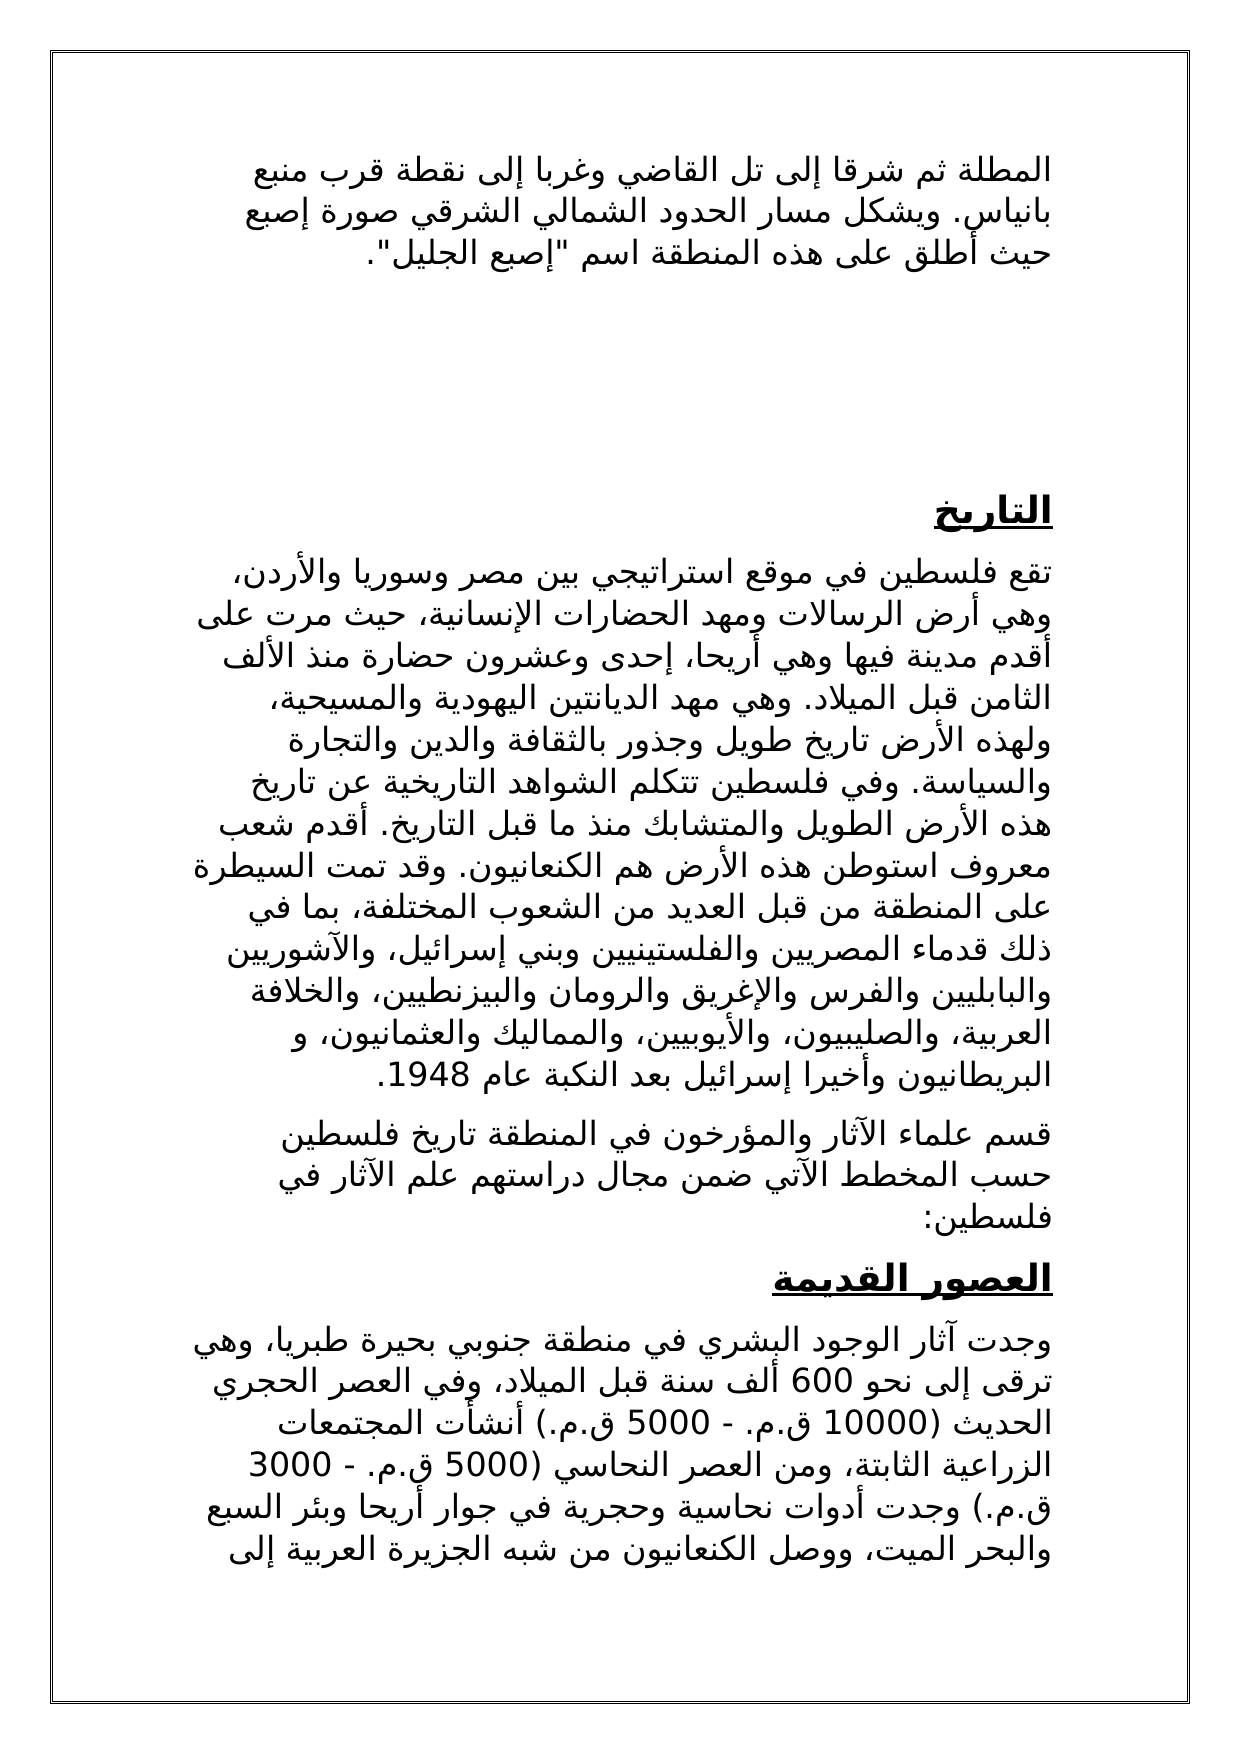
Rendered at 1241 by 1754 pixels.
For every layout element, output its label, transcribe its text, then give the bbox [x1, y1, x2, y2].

text العصور القديمة [187, 1256, 1053, 1300]
text تقع فلسطين في موقع استراتيجي بين مصر وسوريا والأردن، وهي أرض الرسالات ومهد الحضارات الإنسانية، حيث مرت على أقدم مدينة فيها وهي أريحا، إحدى وعشرون حضارة منذ الألف الثامن قبل الميلاد. وهي مهد الديانتين اليهودية والمسيحية، ولهذه الأرض تاريخ طويل وجذور بالثقافة والدين والتجارة والسياسة. وفي فلسطين تتكلم الشواهد التاريخية عن تاريخ هذه الأرض الطويل والمتشابك منذ ما قبل التاريخ. أقدم شعب معروف استوطن هذه الأرض هم الكنعانيون. وقد تمت السيطرة على المنطقة من قبل العديد من الشعوب المختلفة، بما في ذلك قدماء المصريين والفلستينيين وبني إسرائيل، والآشوريين والبابليين والفرس والإغريق والرومان والبيزنطيين، والخلافة العربية، والصليبيون، والأيوبيين، والمماليك والعثمانيون، و البريطانيون وأخيرا إسرائيل بعد النكبة عام 1948. [187, 553, 1053, 1094]
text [187, 1320, 1053, 1568]
text التاريخ [187, 489, 1053, 533]
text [187, 150, 1053, 273]
text قسم علماء الآثار والمؤرخون في المنطقة تاريخ فلسطين حسب المخطط الآتي ضمن مجال دراستهم علم الآثار في فلسطين: [187, 1114, 1053, 1237]
